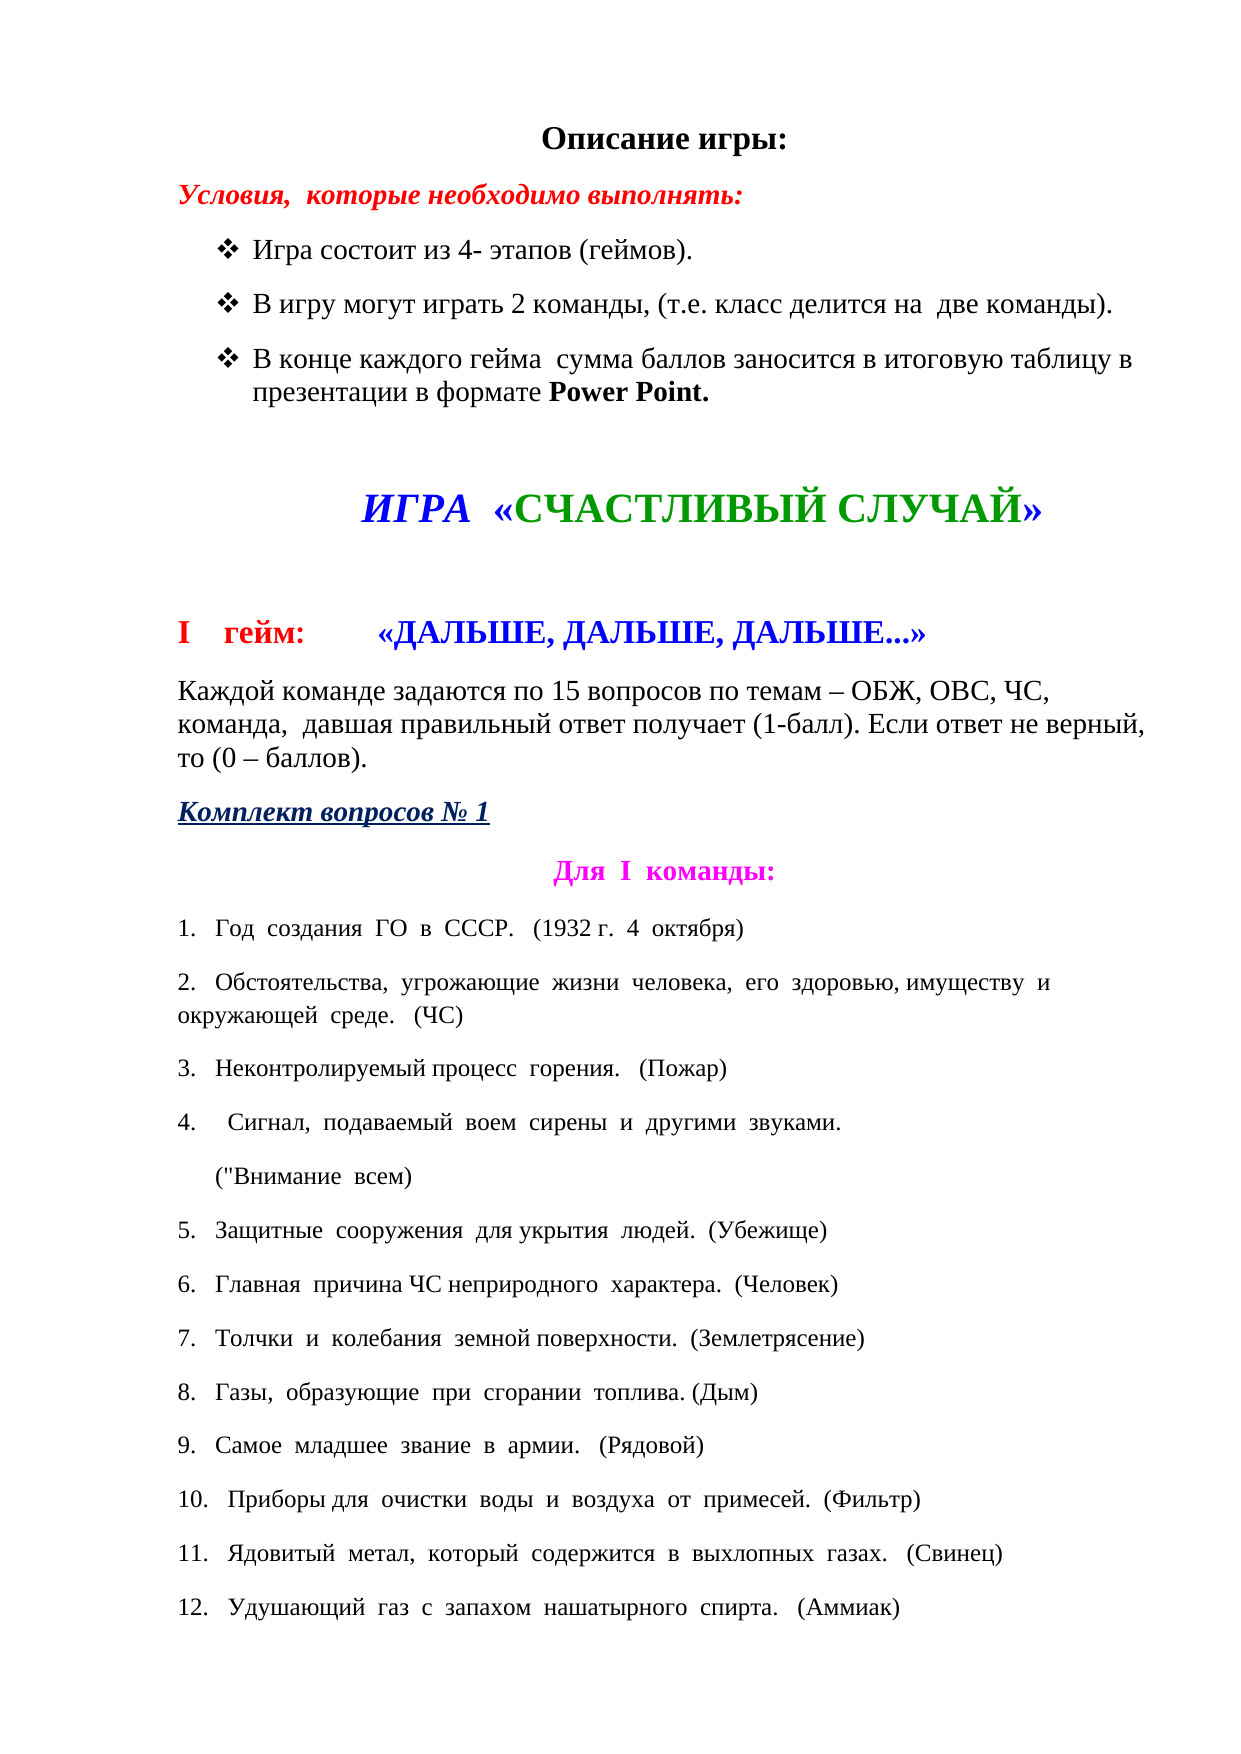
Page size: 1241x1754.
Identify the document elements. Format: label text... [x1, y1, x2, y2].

text 10. Приборы для очистки воды и воздуха от примесей. (Фильтр) [177, 1484, 1152, 1513]
list В конце каждого гейма сумма баллов заносится в итоговую таблицу в презентации в формате Power Point. [215, 341, 1152, 408]
text Для I команды: [177, 853, 1152, 887]
text 9. Самое младшее звание в армии. (Рядовой) [177, 1431, 1152, 1459]
text 7. Толчки и колебания земной поверхности. (Землетрясение) [177, 1323, 1152, 1352]
text 11. Ядовитый метал, который содержится в выхлопных газах. (Свинец) [177, 1538, 1152, 1567]
list В игру могут играть 2 команды, (т.е. класс делится на две команды). [215, 286, 1152, 320]
text Описание игры: [177, 118, 1152, 157]
text 2. Обстоятельства, угрожающие жизни человека, его здоровью, имуществу и окружающей среде. (ЧС) [177, 967, 1152, 1028]
text Каждой команде задаются по 15 вопросов по темам – ОБЖ, ОВС, ЧС, команда, давшая правильный ответ получает (1-балл). Если ответ не верный, то (0 – баллов). [177, 673, 1152, 773]
text 12. Удушающий газ с запахом нашатырного спирта. (Аммиак) [177, 1592, 1152, 1621]
text I гейм: «ДАЛЬШЕ, ДАЛЬШЕ, ДАЛЬШЕ...» [177, 611, 1152, 652]
text 4. Сигнал, подаваемый воем сирены и другими звуками. [177, 1107, 1152, 1136]
text 5. Защитные сооружения для укрытия людей. (Убежище) [177, 1215, 1152, 1244]
text Условия, которые необходимо выполнять: [177, 177, 1152, 211]
text 6. Главная причина ЧС неприродного характера. (Человек) [177, 1269, 1152, 1298]
text ("Внимание всем) [215, 1161, 1152, 1190]
text Комплект вопросов № 1 [177, 794, 1152, 828]
text 3. Неконтролируемый процесс горения. (Пожар) [177, 1053, 1152, 1082]
list Игра состоит из 4- этапов (геймов). [215, 232, 1152, 265]
text 1. Год создания ГО в СССР. (. 4 октября) [177, 913, 1152, 942]
text 8. Газы, образующие при сгорании топлива. (Дым) [177, 1377, 1152, 1405]
text ИГРА «СЧАСТЛИВЫЙ СЛУЧАЙ» [252, 483, 1152, 531]
